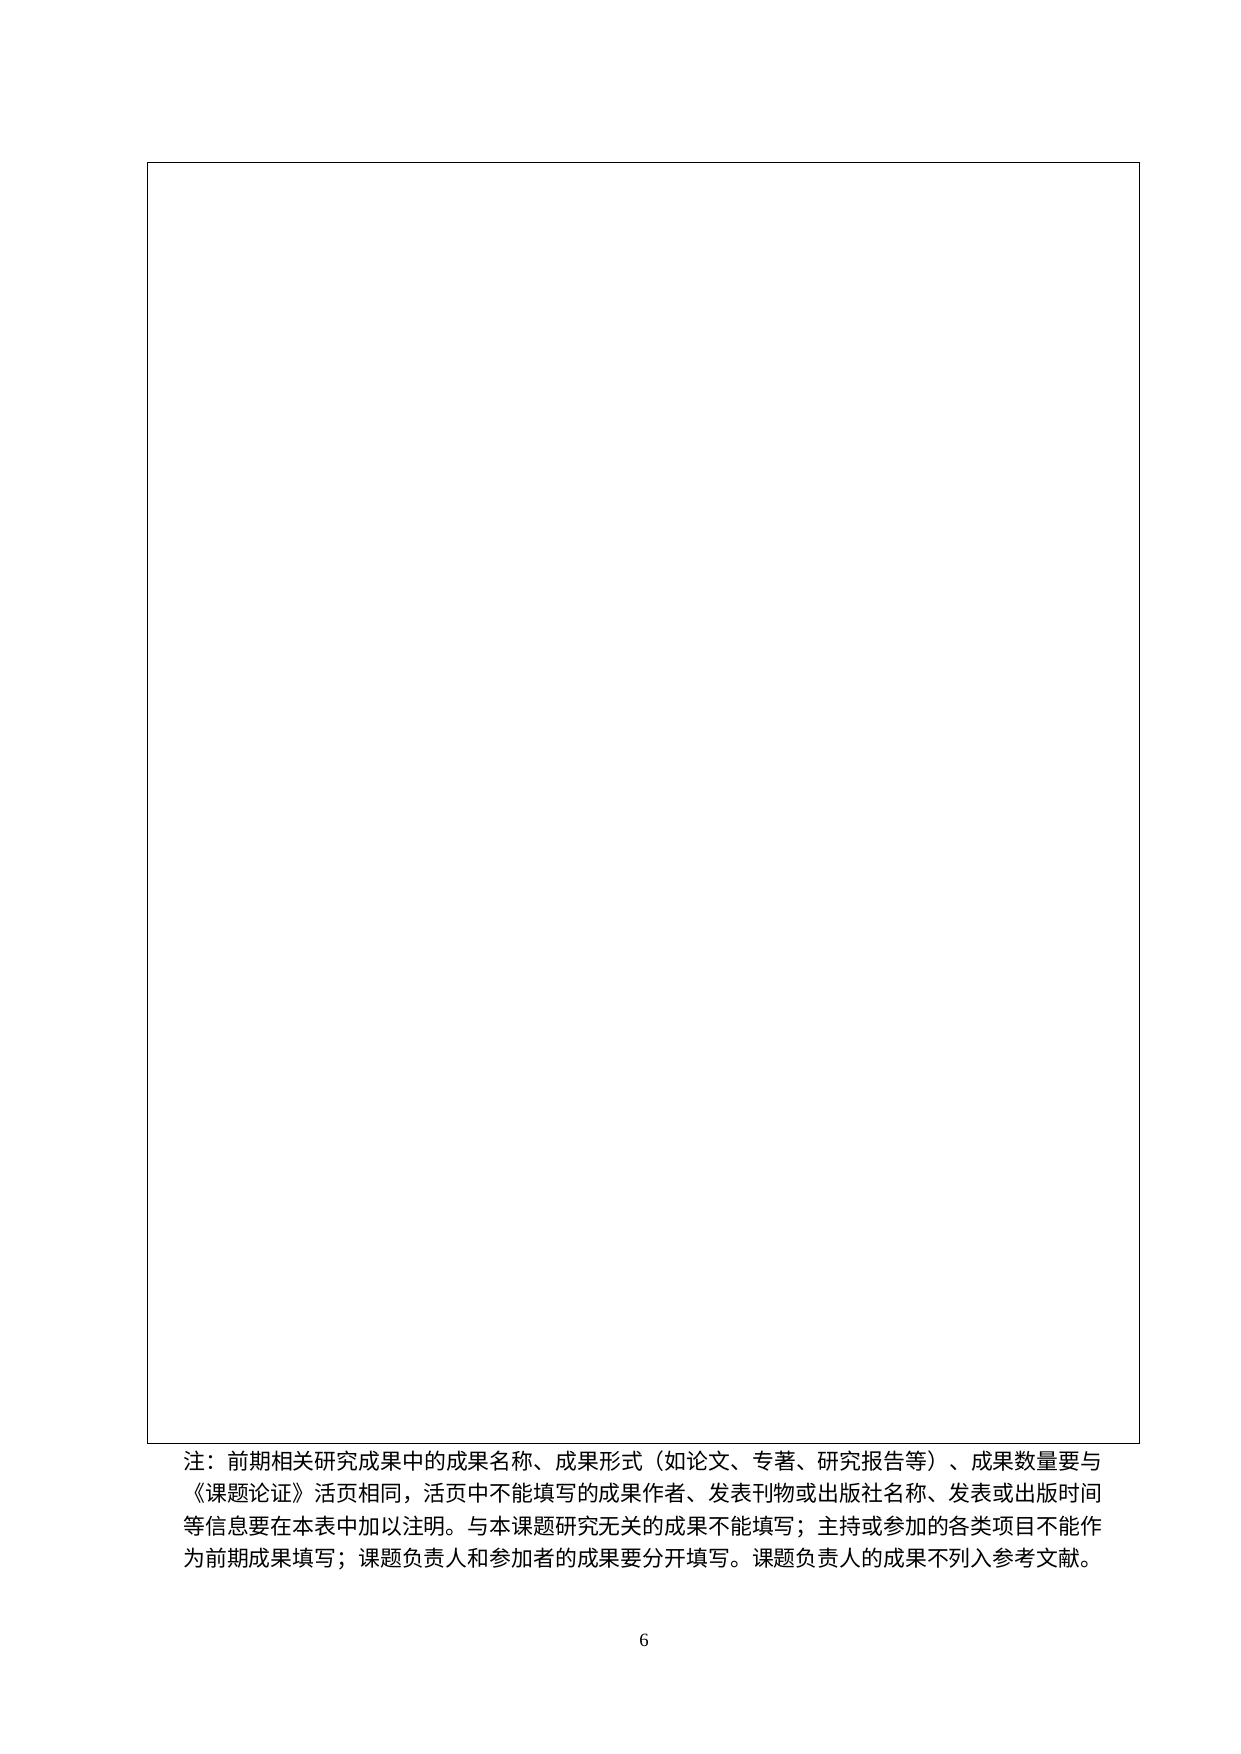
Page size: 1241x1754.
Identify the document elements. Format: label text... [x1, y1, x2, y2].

table_header [148, 163, 1139, 1442]
text 注：前期相关研究成果中的成果名称、成果形式（如论文、专著、研究报告等）、成果数量要与《课题论证》活页相同，活页中不能填写的成果作者、发表刊物或出版社名称、发表或出版时间等信息要在本表中加以注明。与本课题研究无关的成果不能填写；主持或参加的各类项目不能作为前期成果填写；课题负责人和参加者的成果要分开填写。课题负责人的成果不列入参考文献。 [183, 1444, 1104, 1573]
